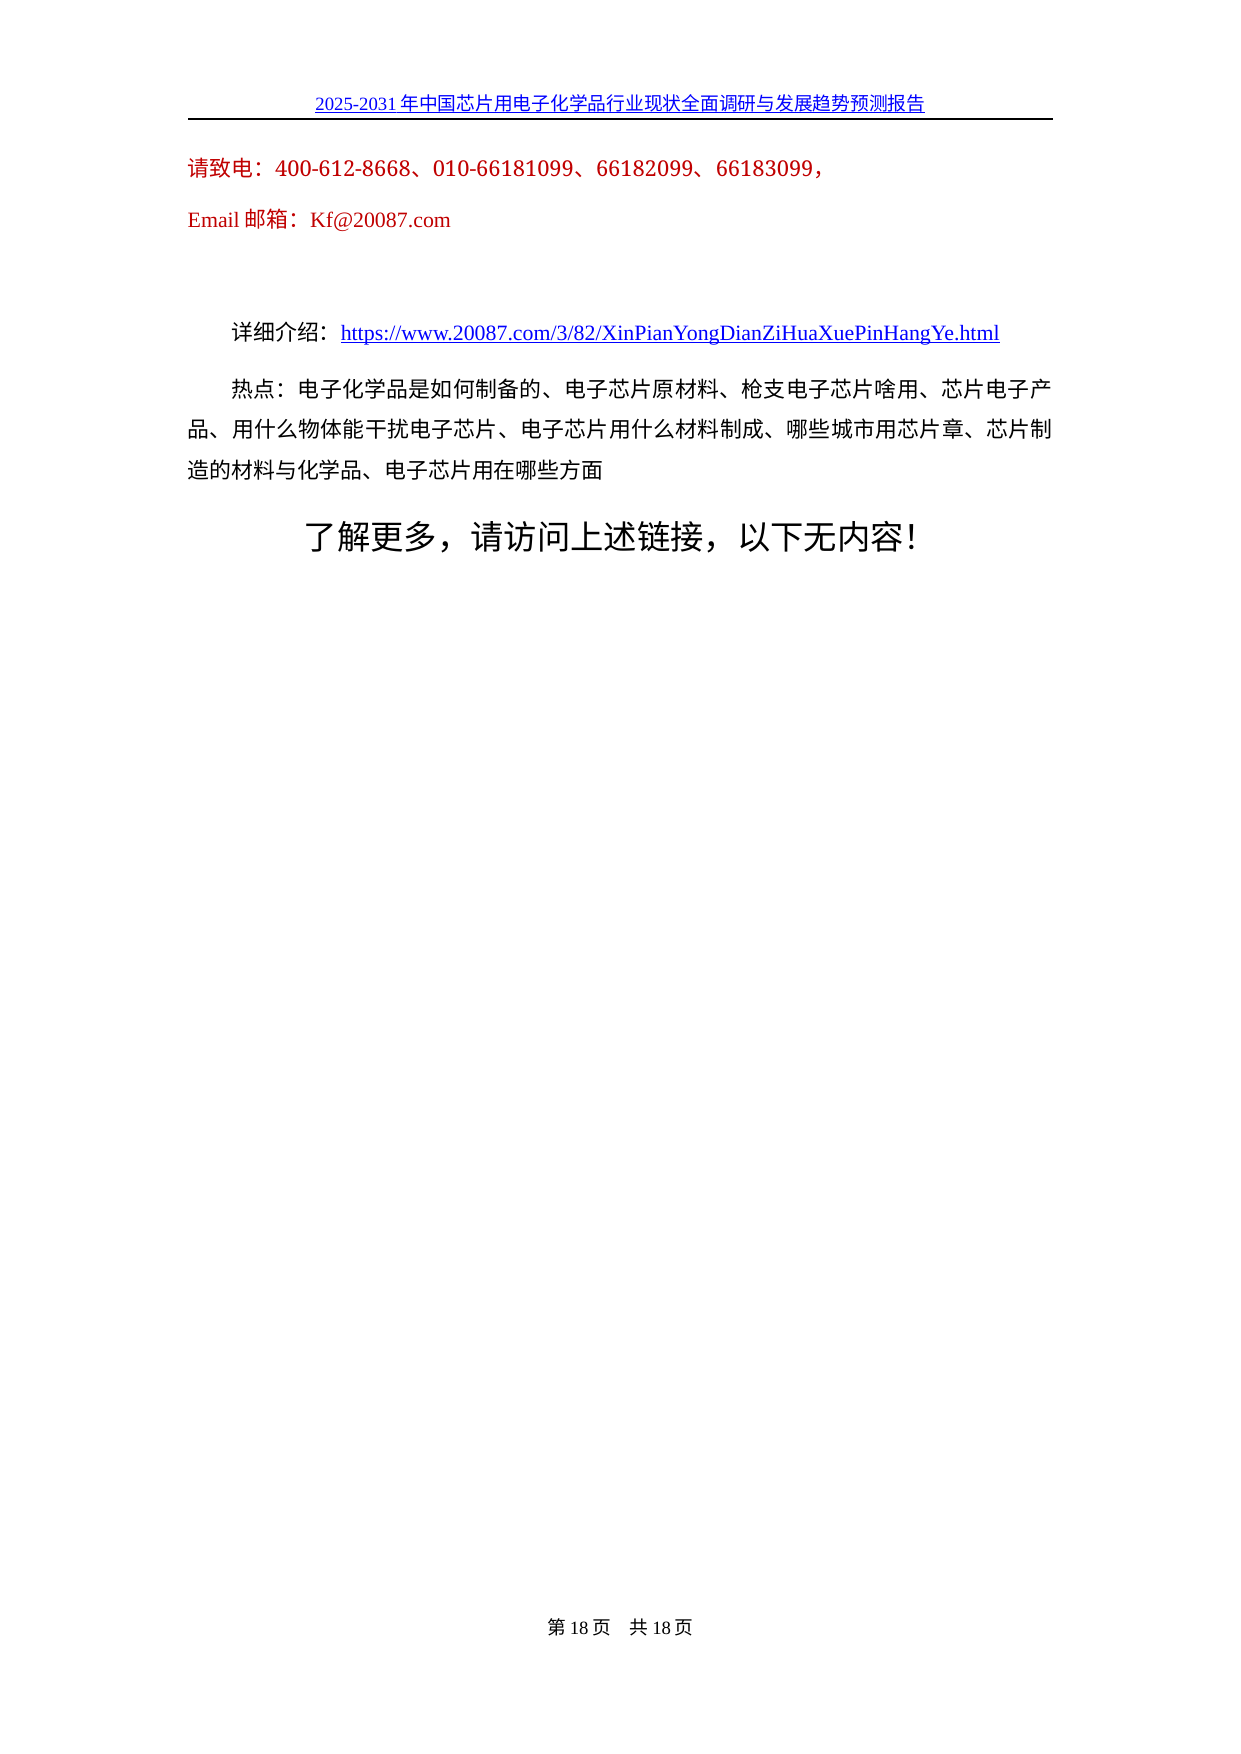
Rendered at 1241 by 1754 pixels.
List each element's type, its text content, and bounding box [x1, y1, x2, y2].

text 热点：电子化学品是如何制备的、电子芯片原材料、枪支电子芯片啥用、芯片电子产品、用什么物体能干扰电子芯片、电子芯片用什么材料制成、哪些城市用芯片章、芯片制造的材料与化学品、电子芯片用在哪些方面 [187, 371, 1053, 485]
text 详细介绍：https://www.20087.com/3/82/XinPianYongDianZiHuaXuePinHangYe.html [187, 315, 1053, 347]
title 了解更多，请访问上述链接，以下无内容！ [187, 503, 1053, 568]
text 请致电：400-612-8668、010-66181099、66182099、66183099， [187, 150, 1053, 183]
text Email邮箱：Kf@20087.com [187, 202, 1053, 234]
